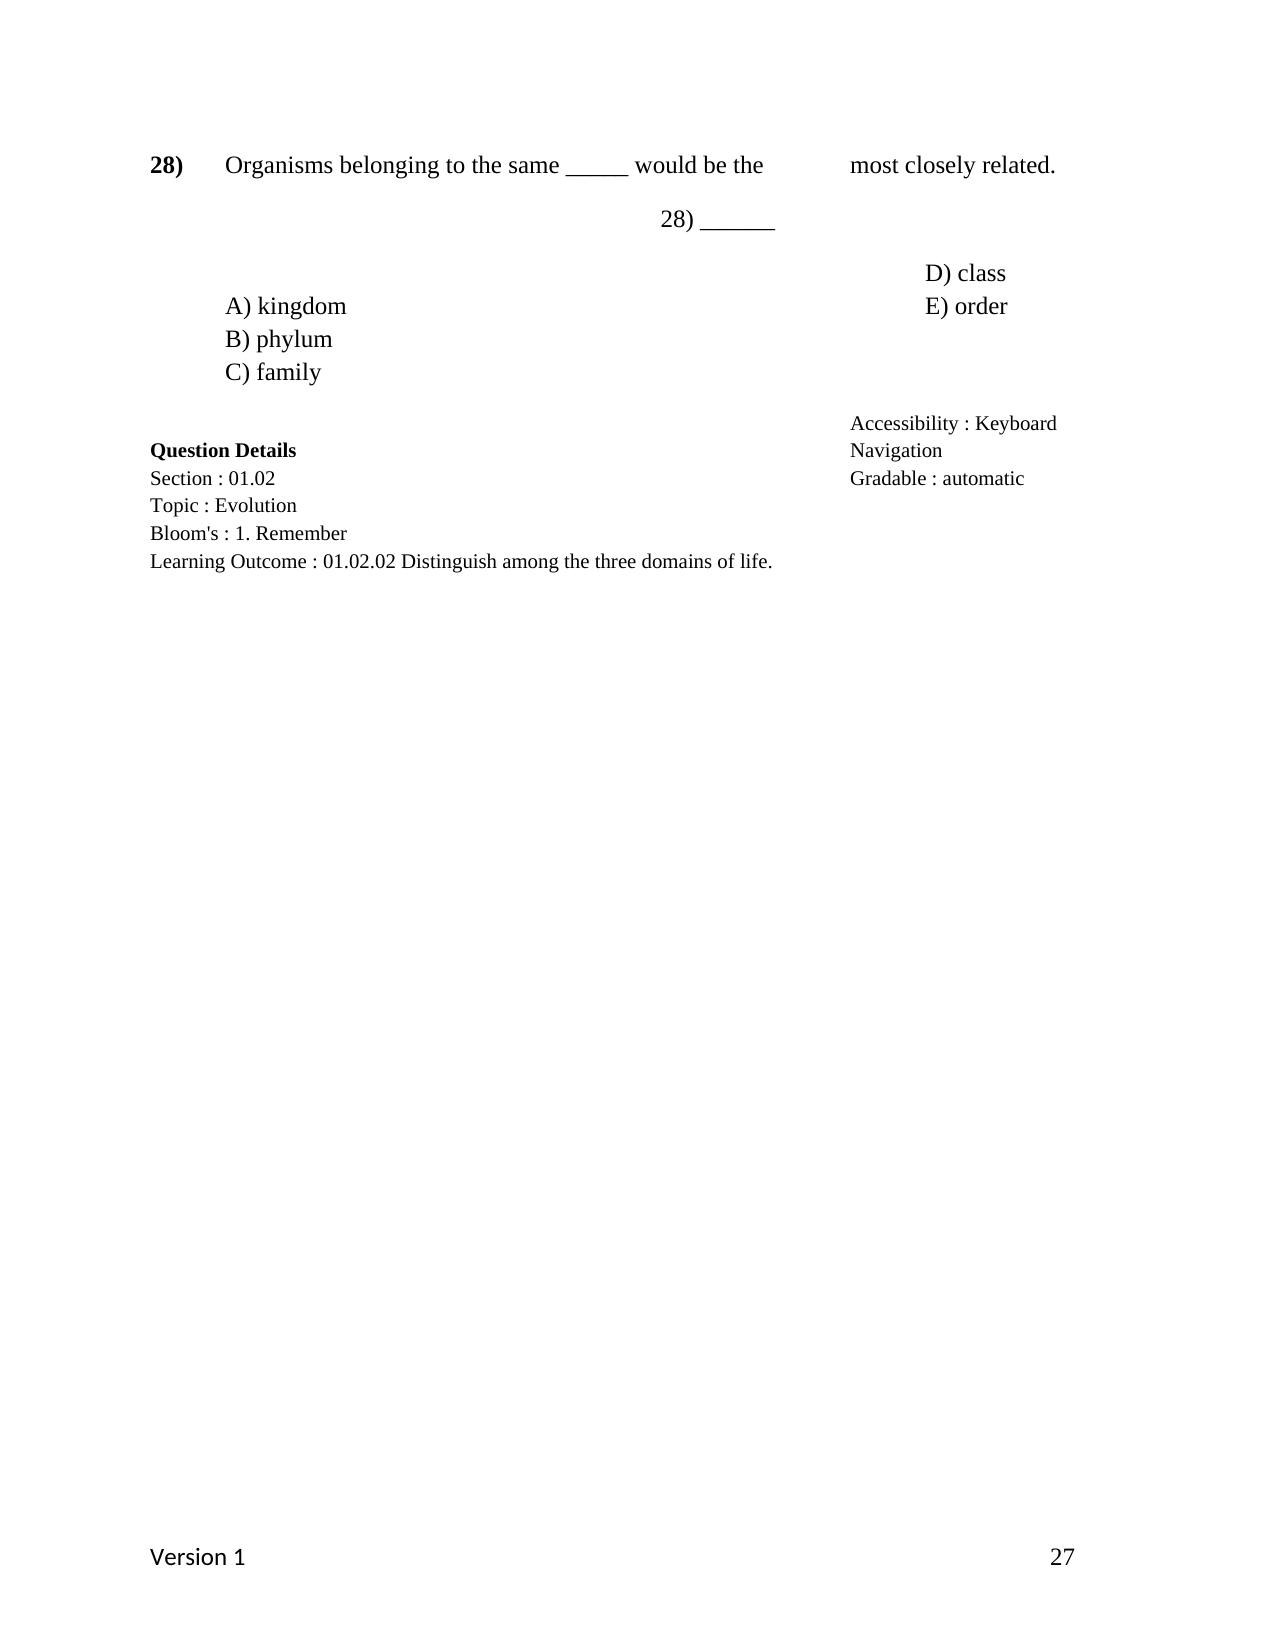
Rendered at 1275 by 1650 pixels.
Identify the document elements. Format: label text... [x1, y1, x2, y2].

text Question Details Section : 01.02 Topic : Evolution Bloom's : 1. Remember Learning Outcome : 01.02.02 Distinguish among the three domains of life. Accessibility : Keyboard Navigation Gradable : automatic [850, 411, 1125, 490]
text A) kingdom B) phylum C) family D) class E) order [850, 258, 1125, 352]
text 28) Organisms belonging to the same _____ would be the most closely related. [150, 150, 775, 179]
text A) kingdom B) phylum C) family D) class E) order [150, 258, 775, 386]
text Question Details Section : 01.02 Topic : Evolution Bloom's : 1. Remember Learning Outcome : 01.02.02 Distinguish among the three domains of life. Accessibility : Keyboard Navigation Gradable : automatic [150, 411, 775, 573]
text 28) Organisms belonging to the same _____ would be the most closely related. [850, 150, 1125, 179]
text 28) ______ [150, 204, 775, 233]
